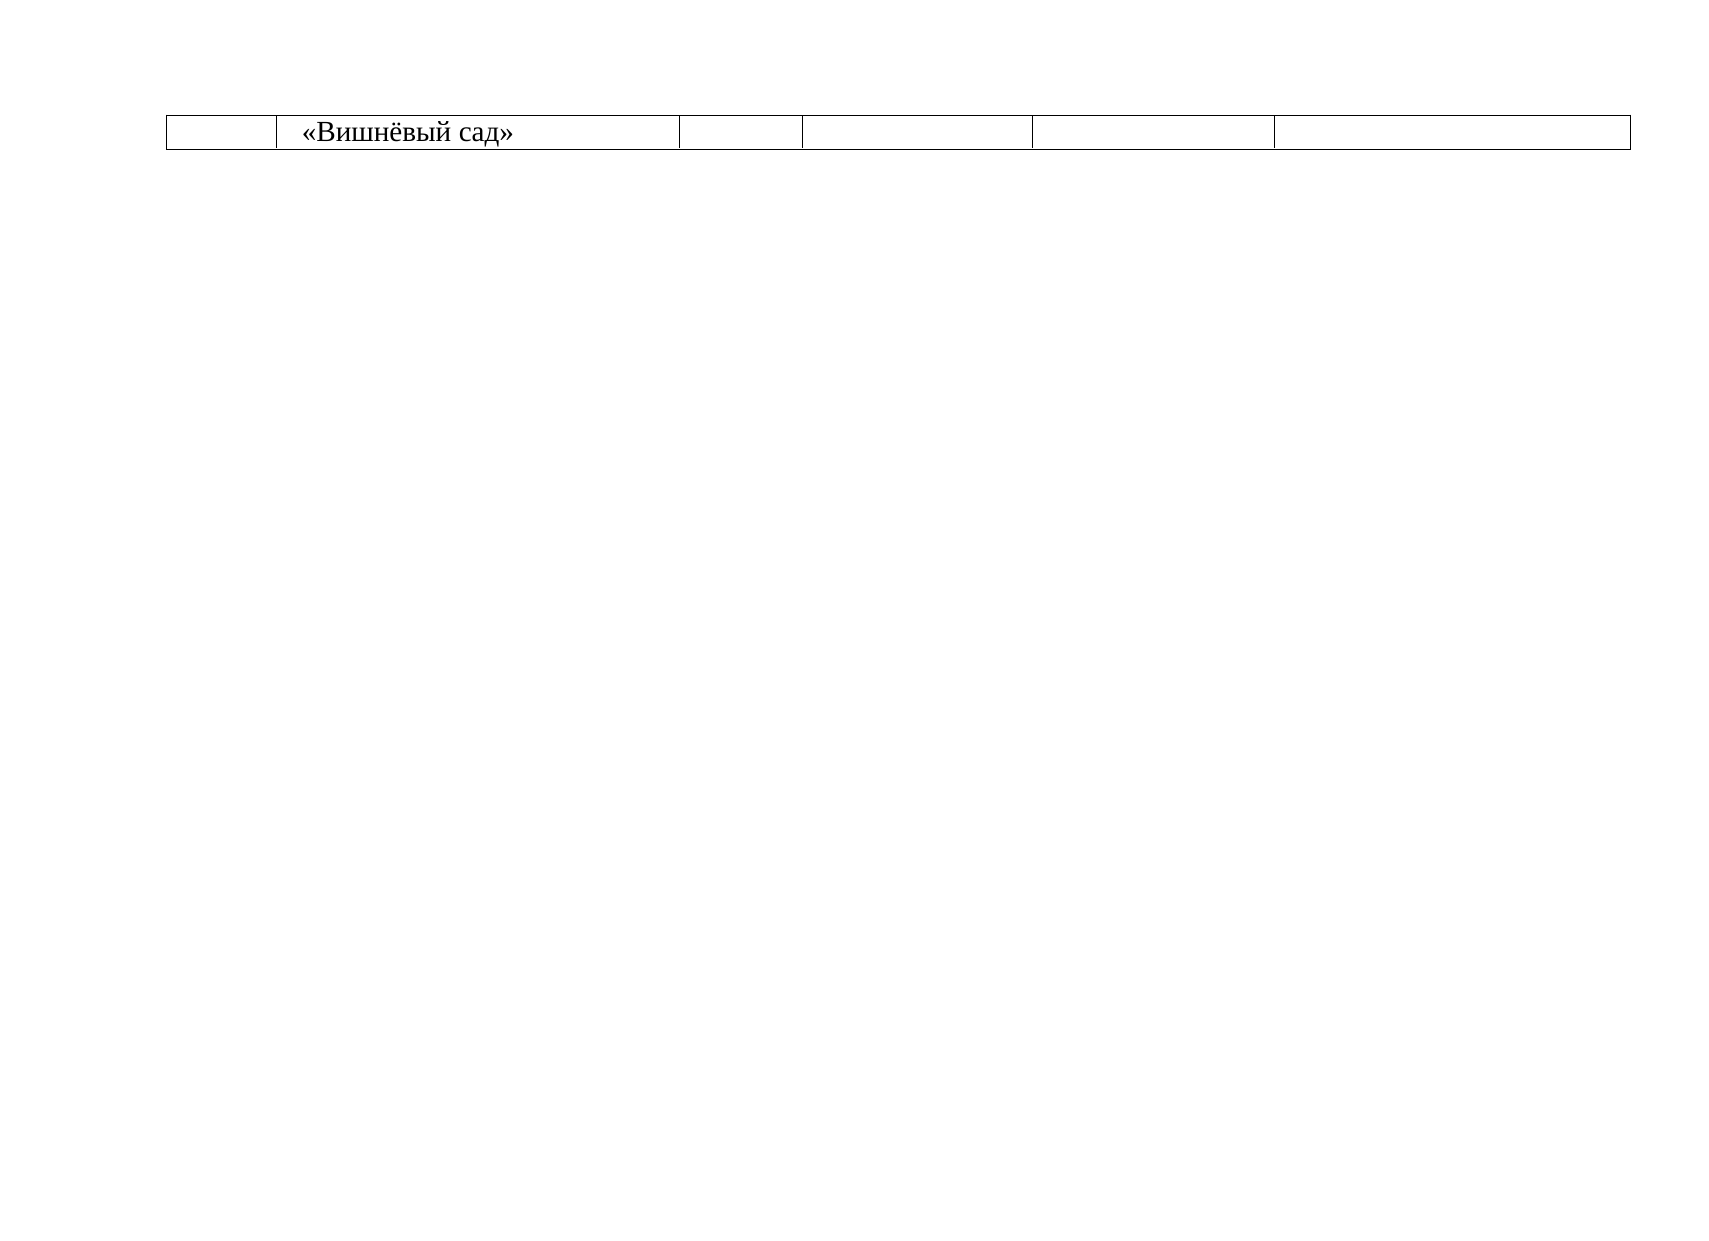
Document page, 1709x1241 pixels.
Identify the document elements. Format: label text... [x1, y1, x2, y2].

table_cell 1.11 [167, 116, 276, 148]
table_cell [803, 116, 1032, 148]
table_cell 9 [680, 116, 802, 148]
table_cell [1275, 116, 1630, 148]
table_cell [277, 116, 679, 148]
table_cell [1033, 116, 1274, 148]
